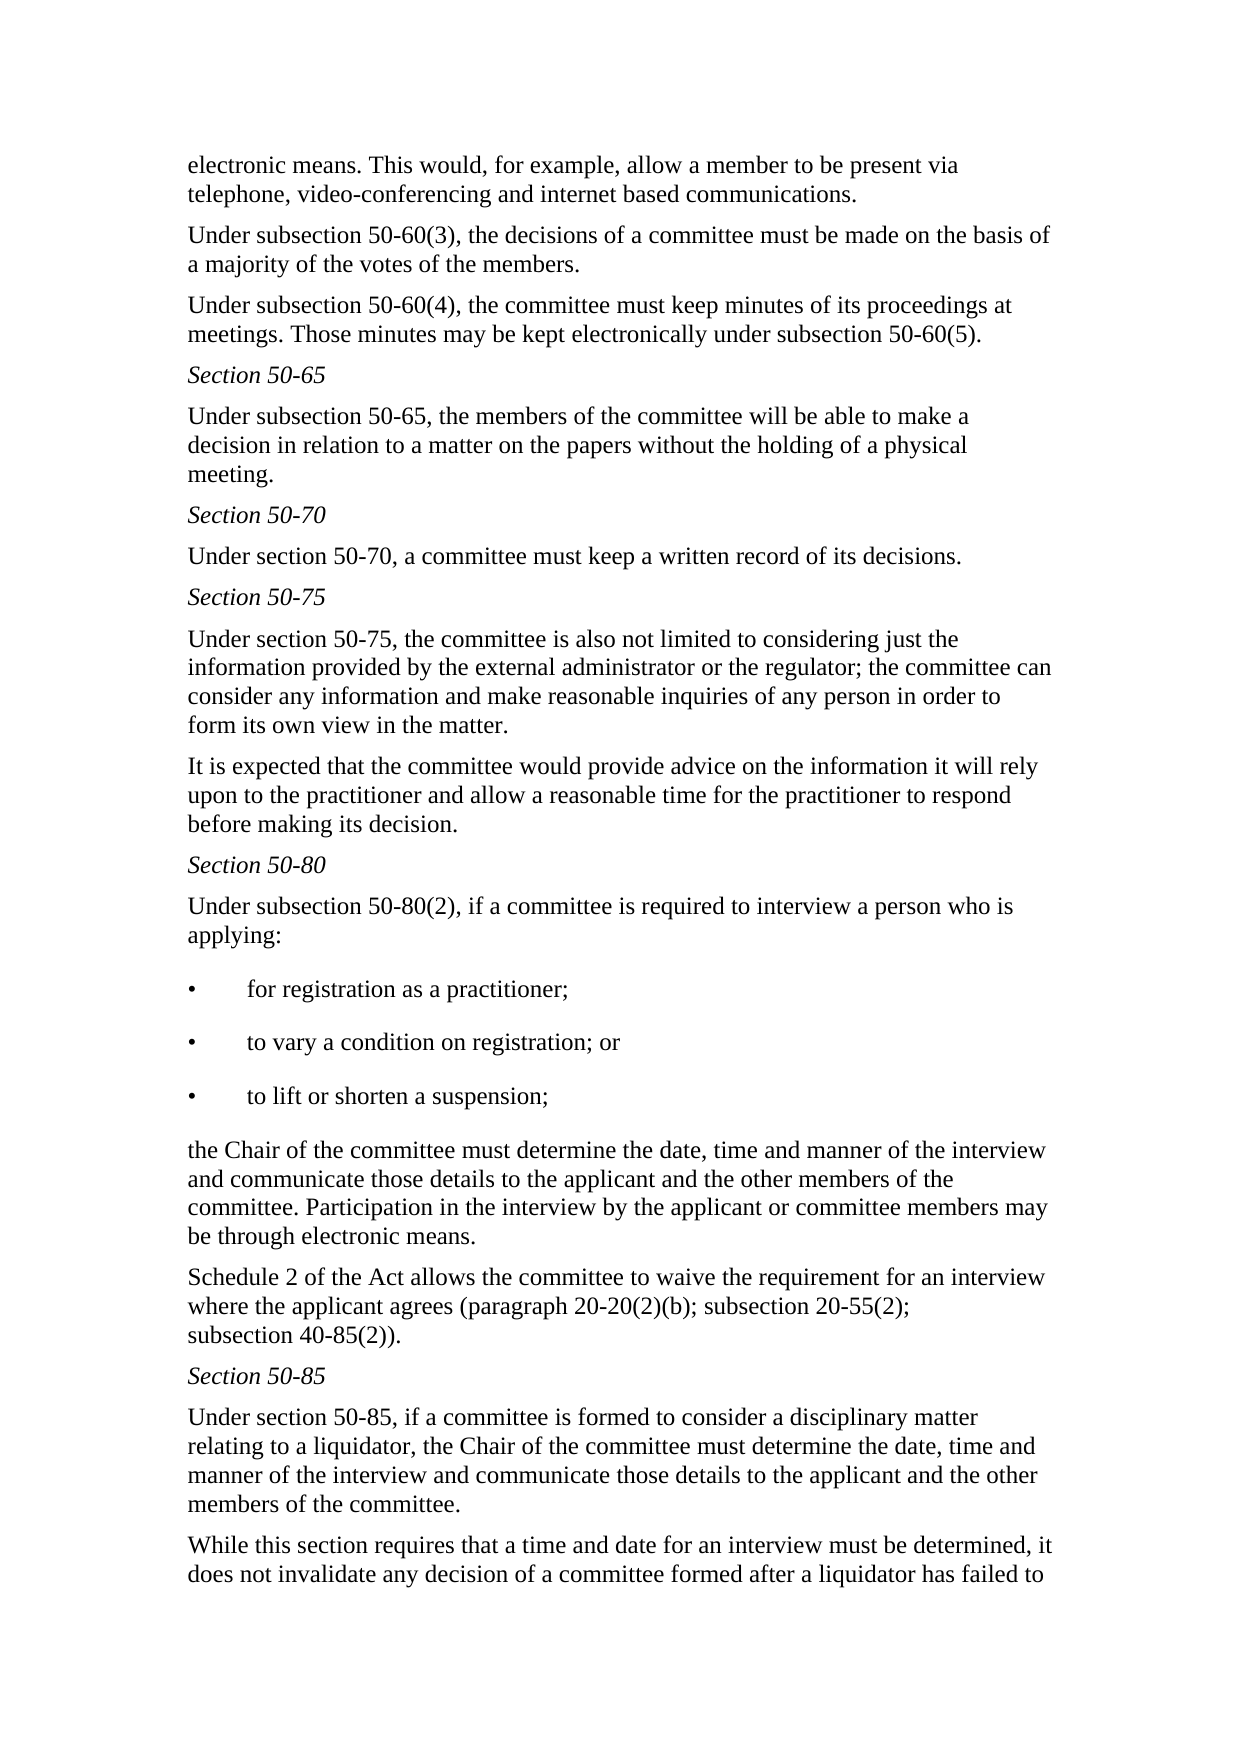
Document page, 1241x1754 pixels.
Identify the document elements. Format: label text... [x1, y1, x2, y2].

text Schedule 2 of the Act allows the committee to waive the requirement for an interview where the applicant agrees (paragraph 20-20(2)(b); subsection 20-55(2); subsection 40-85(2)). [187, 1262, 1053, 1349]
text Section 50-80 [187, 850, 1053, 879]
text Under subsection 50-60(3), the decisions of a committee must be made on the basis of a majority of the votes of the members. [187, 220, 1053, 277]
text Under subsection 50-80(2), if a committee is required to interview a person who is applying: [187, 891, 1053, 949]
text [187, 1530, 1053, 1587]
text to lift or shorten a suspension; [187, 1081, 1053, 1110]
text Section 50-65 [187, 360, 1053, 389]
text Section 50-85 [187, 1361, 1053, 1390]
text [187, 150, 1053, 207]
text Section 50-75 [187, 582, 1053, 611]
text Under subsection 50-65, the members of the committee will be able to make a decision in relation to a matter on the papers without the holding of a physical meeting. [187, 401, 1053, 487]
text to vary a condition on registration; or [187, 1027, 1053, 1056]
text Section 50-70 [187, 500, 1053, 529]
text for registration as a practitioner; [187, 974, 1053, 1002]
text It is expected that the committee would provide advice on the information it will rely upon to the practitioner and allow a reasonable time for the practitioner to respond before making its decision. [187, 751, 1053, 837]
list the Chair of the committee must determine the date, time and manner of the interview and communicate those details to the applicant and the other members of the committee. Participation in the interview by the applicant or committee members may be through electronic means. [187, 1135, 1053, 1250]
text Under section 50-85, if a committee is formed to consider a disciplinary matter relating to a liquidator, the Chair of the committee must determine the date, time and manner of the interview and communicate those details to the applicant and the other members of the committee. [187, 1402, 1053, 1517]
text Under section 50-70, a committee must keep a written record of its decisions. [187, 541, 1053, 570]
text Under section 50-75, the committee is also not limited to considering just the information provided by the external administrator or the regulator; the committee can consider any information and make reasonable inquiries of any person in order to form its own view in the matter. [187, 624, 1053, 739]
text Under subsection 50-60(4), the committee must keep minutes of its proceedings at meetings. Those minutes may be kept electronically under subsection 50-60(5). [187, 290, 1053, 347]
